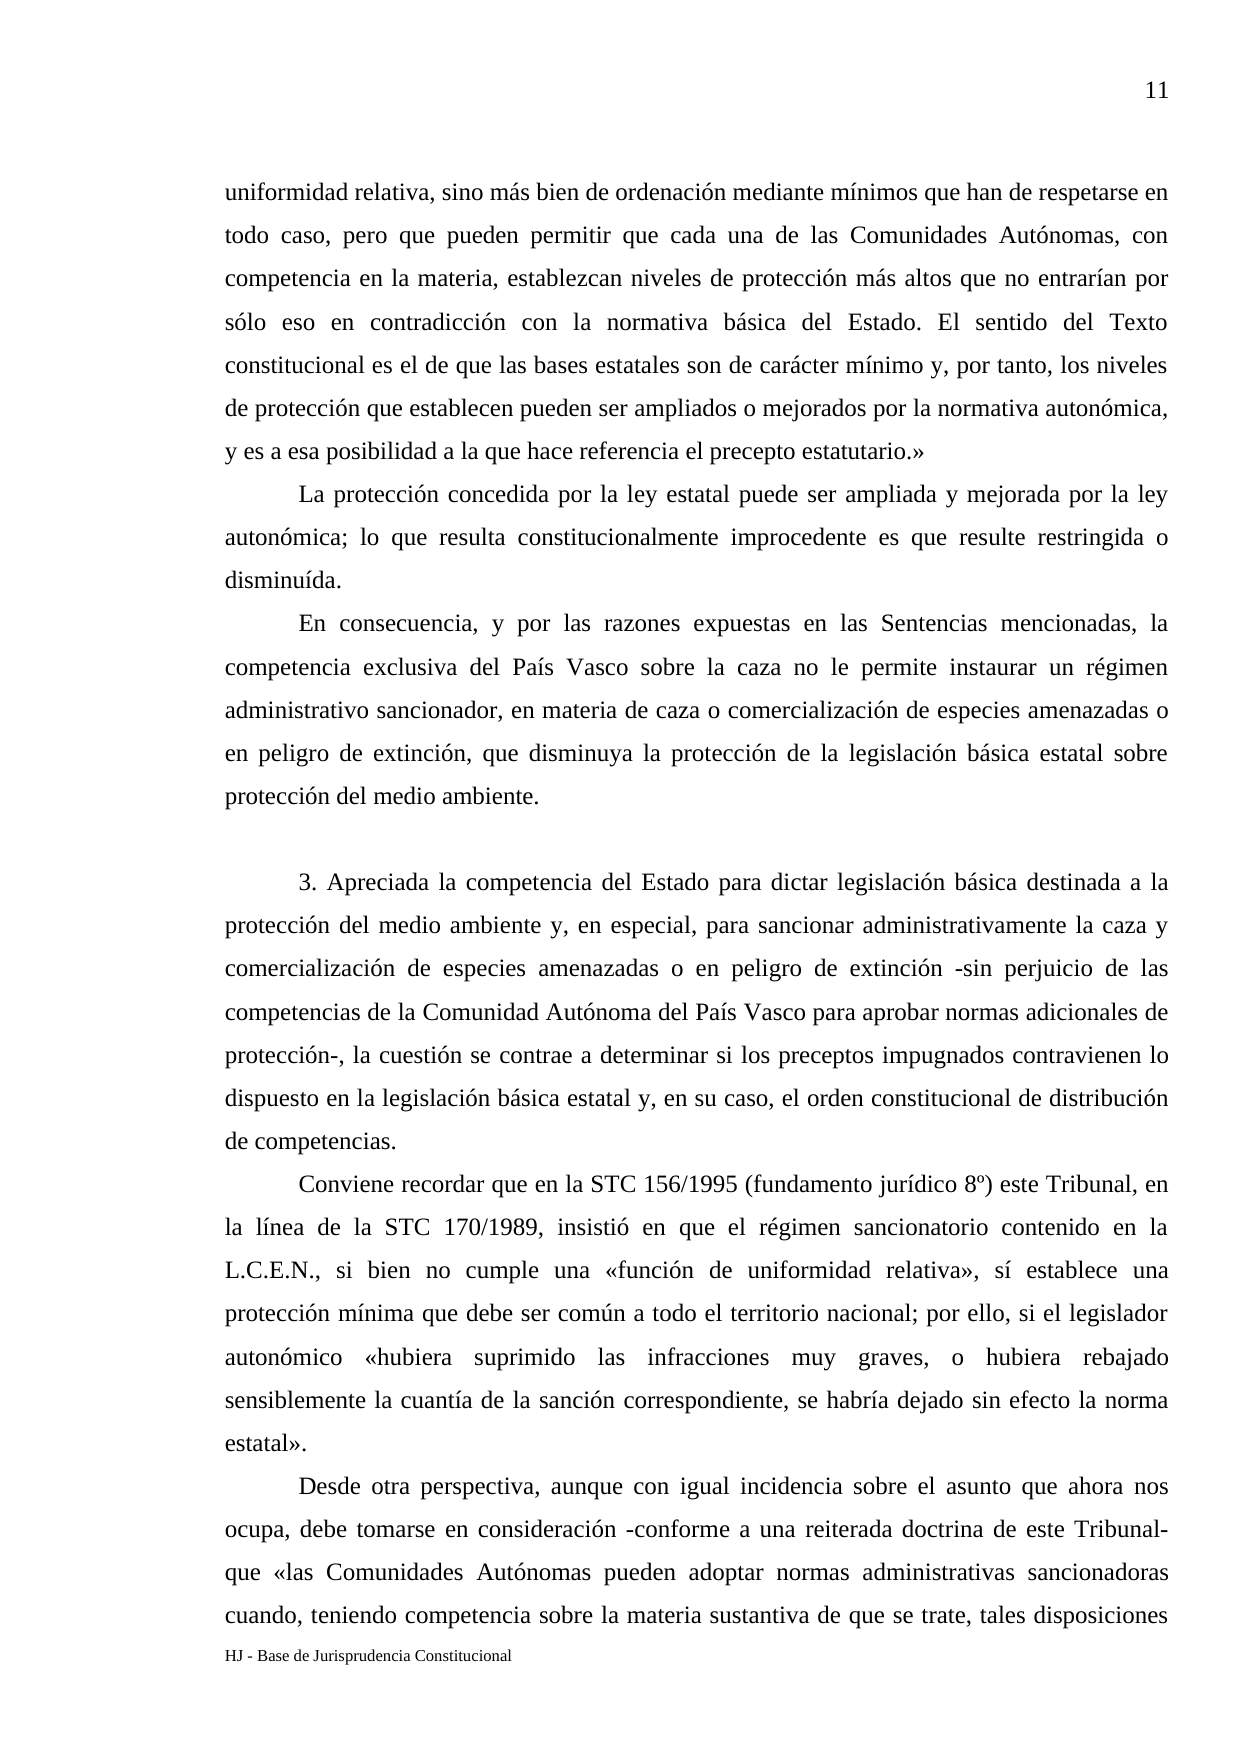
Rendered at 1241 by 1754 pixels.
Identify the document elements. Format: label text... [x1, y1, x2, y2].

text En consecuencia, y por las razones expuestas en las Sentencias mencionadas, la competencia exclusiva del País Vasco sobre la caza no le permite instaurar un régimen administrativo sancionador, en materia de caza o comercialización de especies amenazadas o en peligro de extinción, que disminuya la protección de la legislación básica estatal sobre protección del medio ambiente. [224, 608, 1169, 810]
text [224, 177, 1169, 465]
text La protección concedida por la ley estatal puede ser ampliada y mejorada por la ley autonómica; lo que resulta constitucionalmente improcedente es que resulte restringida o disminuída. [224, 479, 1169, 594]
text 3. Apreciada la competencia del Estado para dictar legislación básica destinada a la protección del medio ambiente y, en especial, para sancionar administrativamente la caza y comercialización de especies amenazadas o en peligro de extinción -sin perjuicio de las competencias de la Comunidad Autónoma del País Vasco para aprobar normas adicionales de protección-, la cuestión se contrae a determinar si los preceptos impugnados contravienen lo dispuesto en la legislación básica estatal y, en su caso, el orden constitucional de distribución de competencias. [224, 867, 1169, 1155]
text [224, 1471, 1169, 1629]
text Conviene recordar que en la STC 156/1995 (fundamento jurídico 8º) este Tribunal, en la línea de la STC 170/1989, insistió en que el régimen sancionatorio contenido en la L.C.E.N., si bien no cumple una «función de uniformidad relativa», sí establece una protección mínima que debe ser común a todo el territorio nacional; por ello, si el legislador autonómico «hubiera suprimido las infracciones muy graves, o hubiera rebajado sensiblemente la cuantía de la sanción correspondiente, se habría dejado sin efecto la norma estatal». [224, 1169, 1169, 1457]
